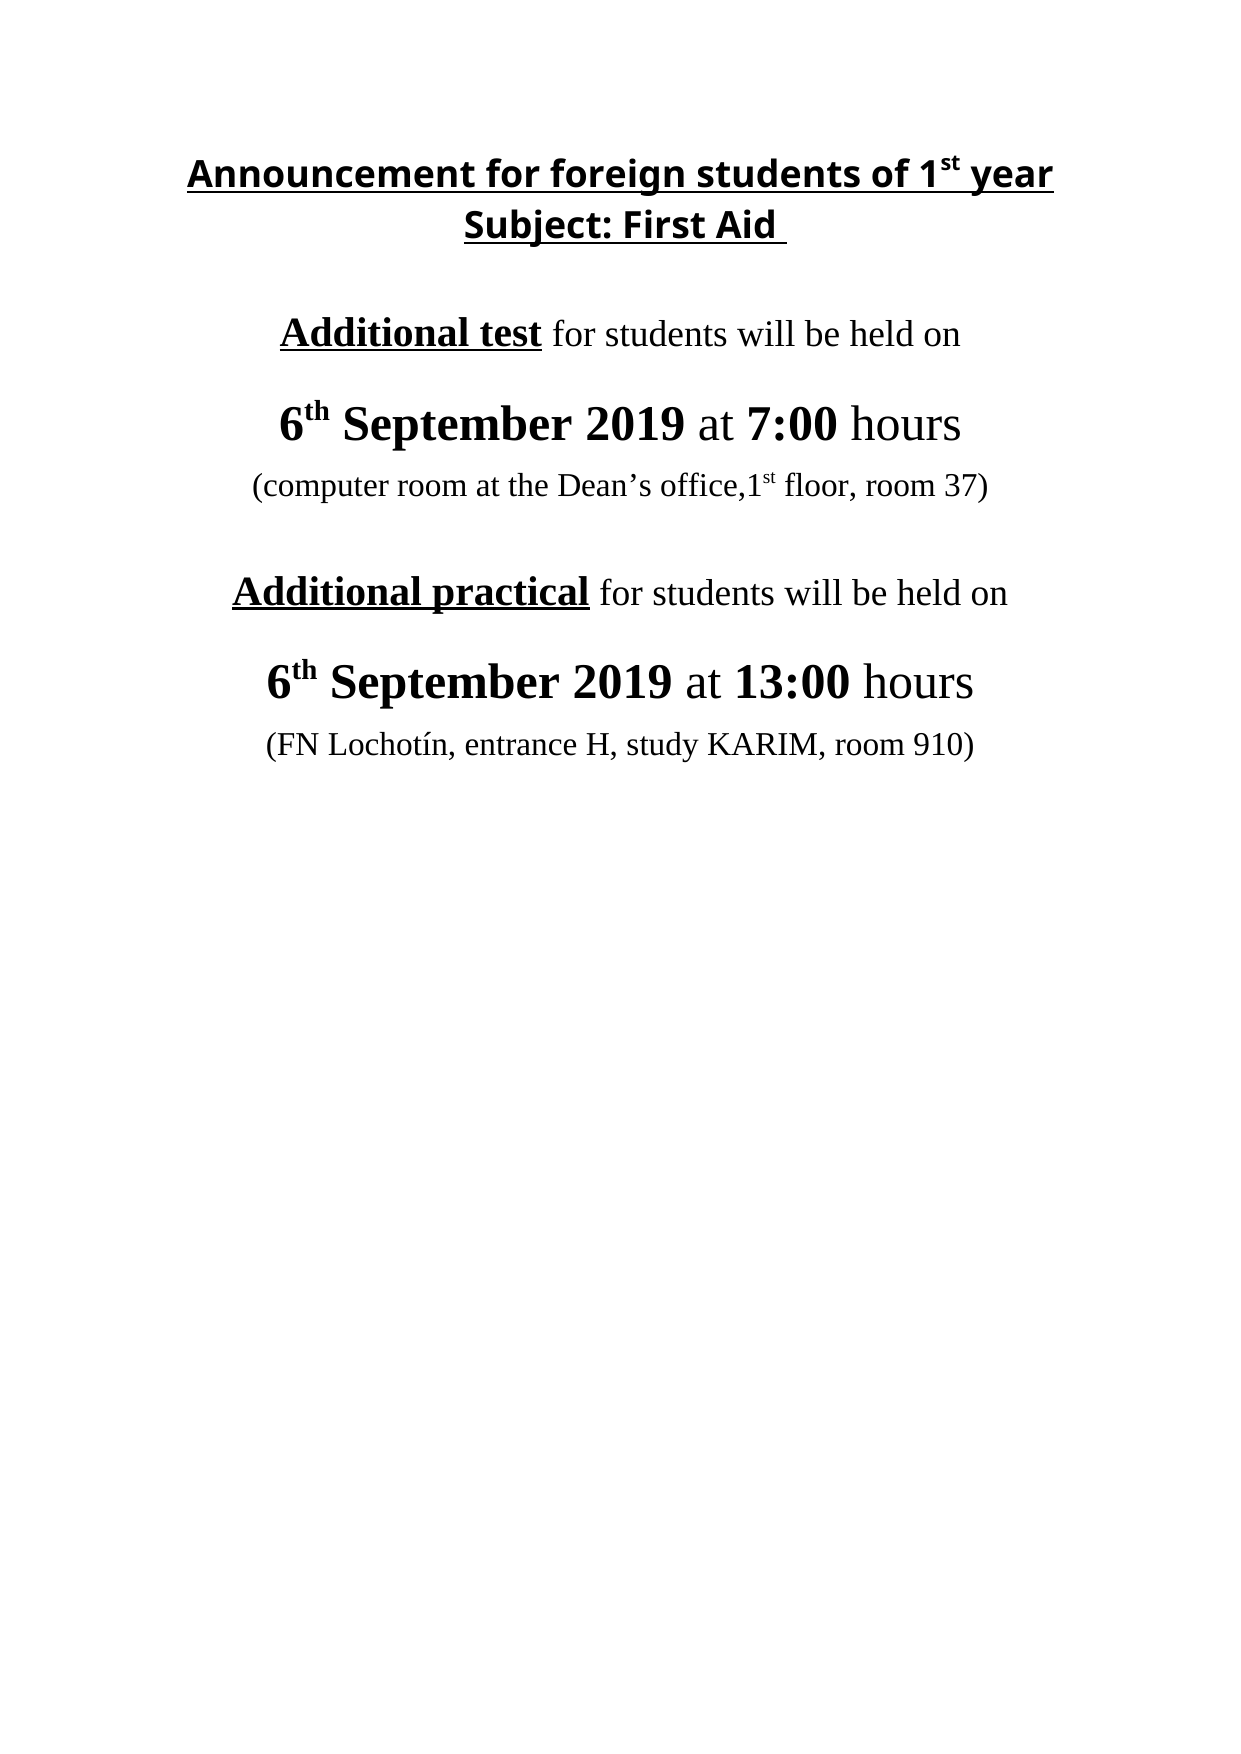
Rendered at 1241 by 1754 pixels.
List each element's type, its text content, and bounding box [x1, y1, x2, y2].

text (computer room at the Dean’s office,1st floor, room 37) [148, 465, 1093, 504]
text 6th September 2019 at 13:00 hours [148, 652, 1093, 710]
text (FN Lochotín, entrance H, study KARIM, room 910) [148, 724, 1093, 762]
subtitle Subject: First Aid [148, 199, 1093, 250]
text Additional practical for students will be held on [148, 566, 1093, 614]
text Additional test for students will be held on [148, 307, 1093, 355]
subtitle Announcement for foreign students of 1st year [148, 148, 1093, 199]
text 6th September 2019 at 7:00 hours [148, 393, 1093, 451]
